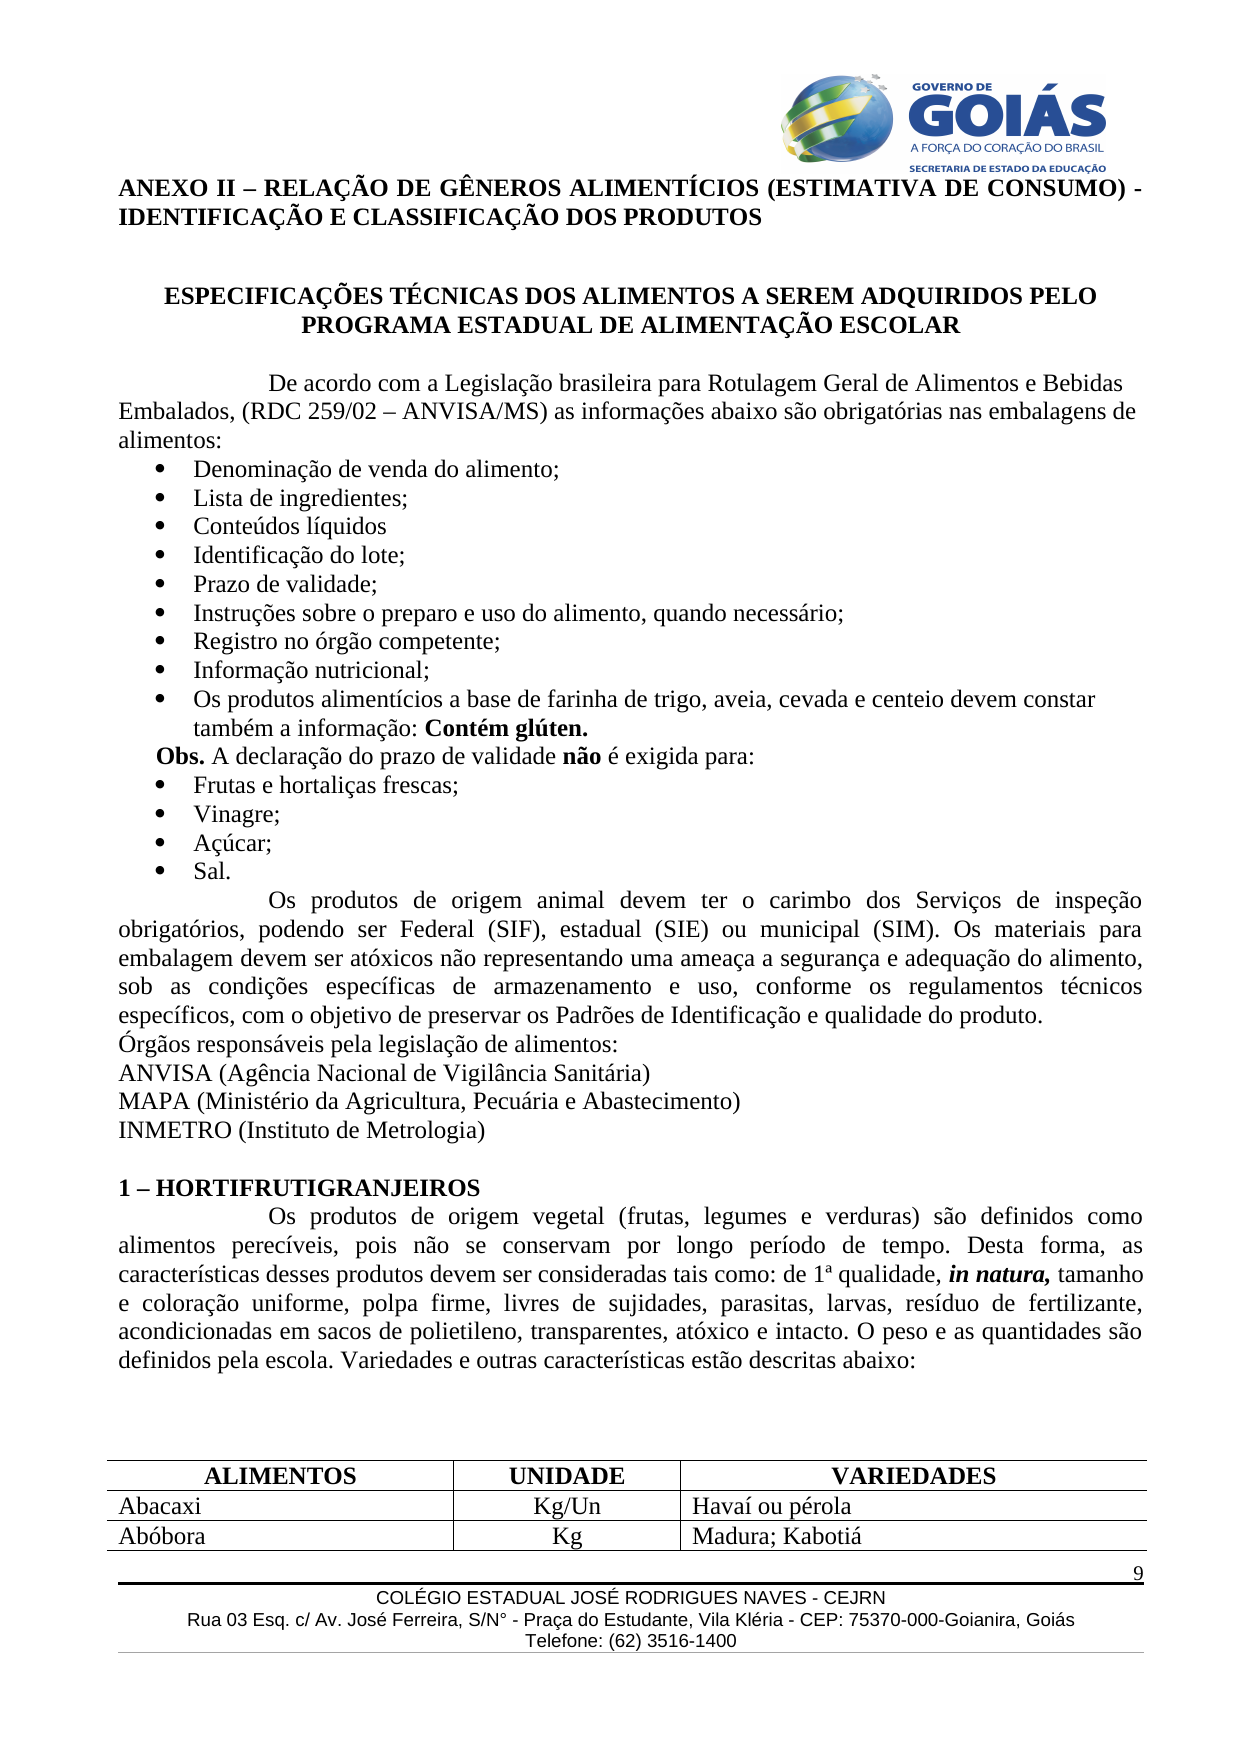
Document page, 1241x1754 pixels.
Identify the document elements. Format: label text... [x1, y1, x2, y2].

list Lista de ingredientes; [156, 483, 1144, 511]
list Informação nutricional; [156, 655, 1144, 684]
list Registro no órgão competente; [156, 626, 1144, 655]
table_cell Kg/Un [454, 1491, 680, 1520]
list Vinagre; [156, 799, 1144, 828]
picture [781, 74, 1106, 173]
list Conteúdos líquidos [156, 511, 1144, 540]
text ESPECIFICAÇÕES TÉCNICAS DOS ALIMENTOS A SEREM ADQUIRIDOS PELO PROGRAMA ESTADUAL DE ALIMENTAÇÃO ESCOLAR [118, 281, 1144, 339]
table_cell Kg [454, 1521, 680, 1549]
list Os produtos alimentícios a base de farinha de trigo, aveia, cevada e centeio devem constar também a informação: Contém glúten. [156, 684, 1144, 741]
text ANVISA (Agência Nacional de Vigilância Sanitária) [118, 1058, 1144, 1086]
list Instruções sobre o preparo e uso do alimento, quando necessário; [156, 598, 1144, 626]
text De acordo com a Legislação brasileira para Rotulagem Geral de Alimentos e Bebidas Embalados, (RDC 259/02 – ANVISA/MS) as informações abaixo são obrigatórias nas embalagens de alimentos: [118, 368, 1144, 454]
list Frutas e hortaliças frescas; [156, 770, 1144, 799]
table_header UNIDADE [454, 1461, 680, 1490]
table_header ALIMENTOS [107, 1461, 453, 1490]
table_cell Abacaxi [107, 1491, 453, 1520]
text MAPA (Ministério da Agricultura, Pecuária e Abastecimento) [118, 1086, 1144, 1115]
table_cell Havaí ou pérola [681, 1491, 1147, 1520]
list Prazo de validade; [156, 569, 1144, 598]
text Os produtos de origem vegetal (frutas, legumes e verduras) são definidos como alimentos perecíveis, pois não se conservam por longo período de tempo. Desta forma, as características desses produtos devem ser consideradas tais como: de 1ª qualidade, in natura, tamanho e coloração uniforme, polpa firme, livres de sujidades, parasitas, larvas, resíduo de fertilizante, acondicionadas em sacos de polietileno, transparentes, atóxico e intacto. O peso e as quantidades são definidos pela escola. Variedades e outras características estão descritas abaixo: [118, 1201, 1144, 1374]
list Denominação de venda do alimento; [156, 454, 1144, 483]
table_cell Abóbora [107, 1521, 453, 1549]
table_cell Madura; Kabotiá [681, 1521, 1147, 1549]
text Os produtos de origem animal devem ter o carimbo dos Serviços de inspeção obrigatórios, podendo ser Federal (SIF), estadual (SIE) ou municipal (SIM). Os materiais para embalagem devem ser atóxicos não representando uma ameaça a segurança e adequação do alimento, sob as condições específicas de armazenamento e uso, conforme os regulamentos técnicos específicos, com o objetivo de preservar os Padrões de Identificação e qualidade do produto. [118, 885, 1144, 1029]
list Açúcar; [156, 828, 1144, 856]
text 1 – HORTIFRUTIGRANJEIROS [118, 1173, 1144, 1201]
text INMETRO (Instituto de Metrologia) [118, 1115, 1144, 1144]
text ANEXO II – RELAÇÃO DE GÊNEROS ALIMENTÍCIOS (ESTIMATIVA DE CONSUMO) - IDENTIFICAÇÃO E CLASSIFICAÇÃO DOS PRODUTOS [118, 173, 1144, 231]
list Identificação do lote; [156, 540, 1144, 569]
text Órgãos responsáveis pela legislação de alimentos: [118, 1029, 1144, 1058]
text Obs. A declaração do prazo de validade não é exigida para: [156, 741, 1144, 770]
table_header VARIEDADES [681, 1461, 1147, 1490]
list Sal. [156, 856, 1144, 885]
